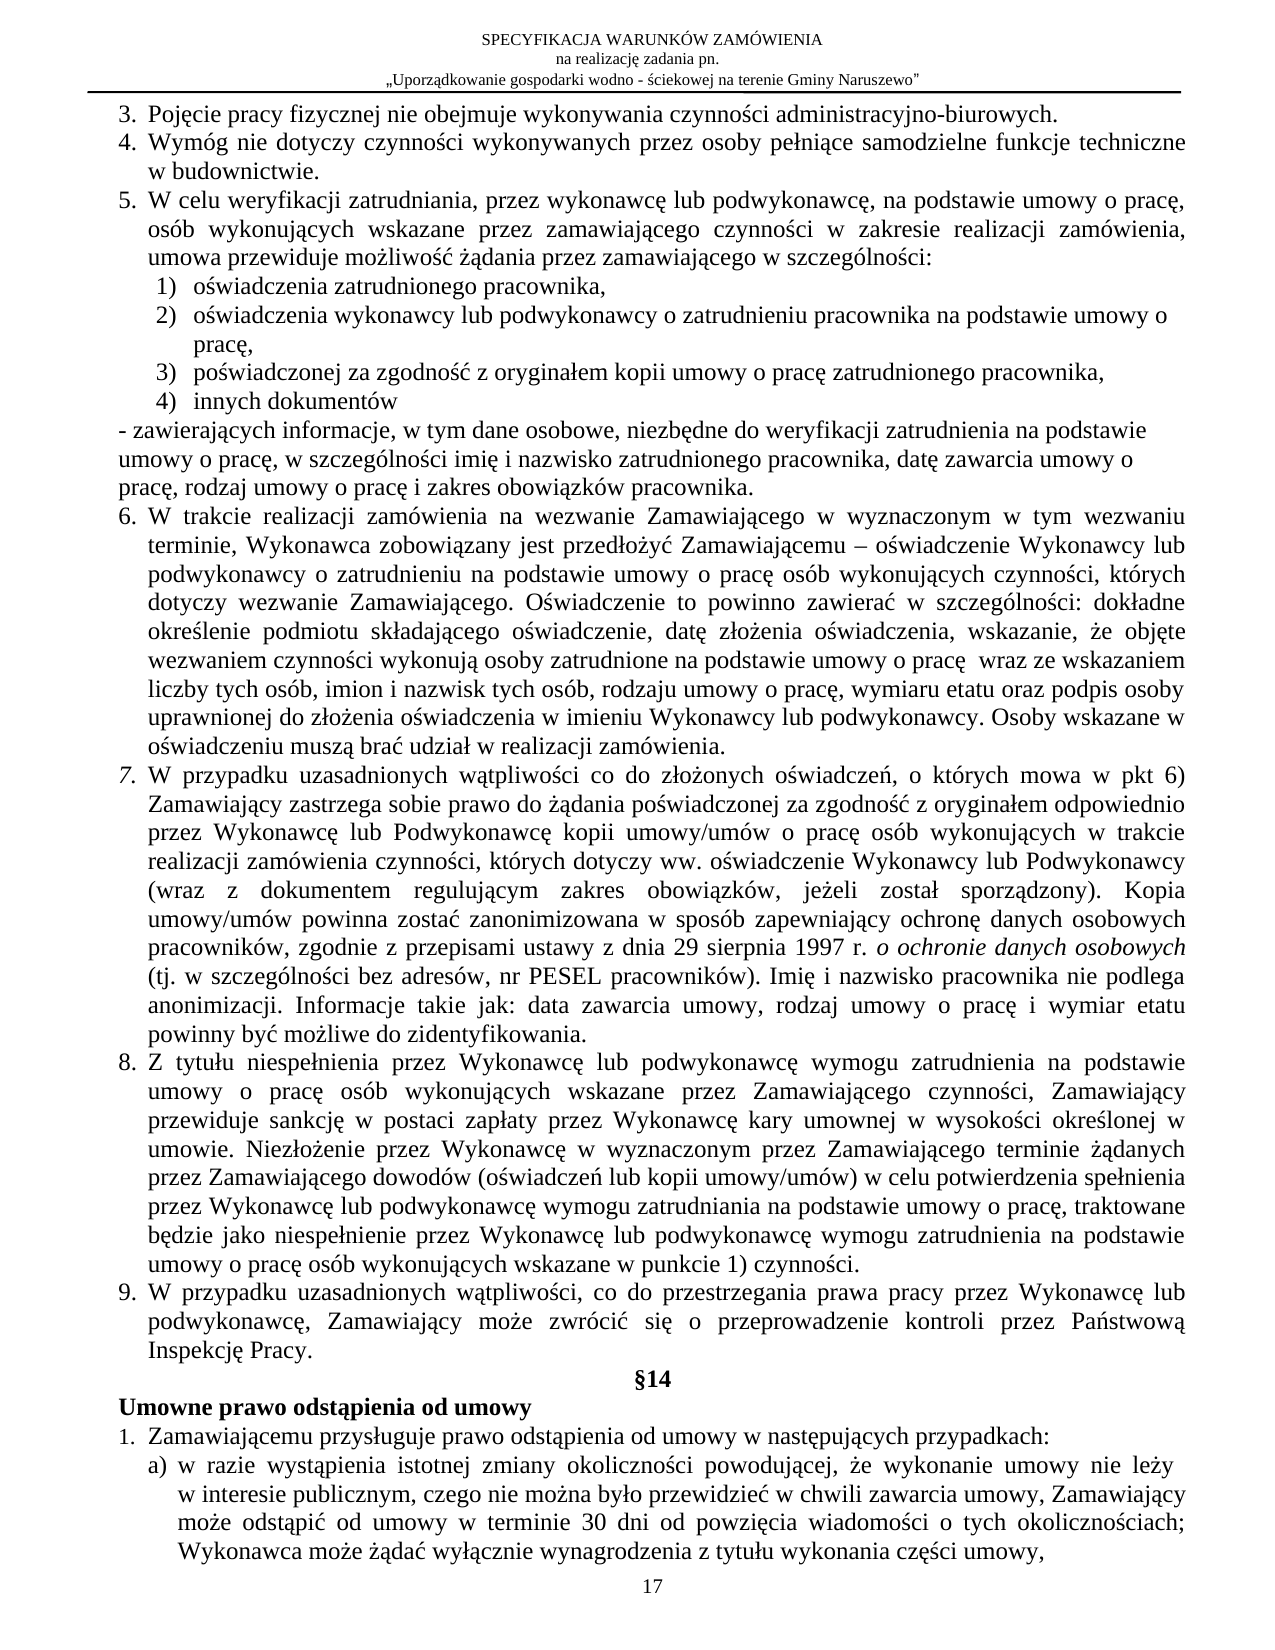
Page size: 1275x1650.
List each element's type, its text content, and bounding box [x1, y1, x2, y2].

text - zawierających informacje, w tym dane osobowe, niezbędne do weryfikacji zatrudnienia na podstawie umowy o pracę, w szczególności imię i nazwisko zatrudnionego pracownika, datę zawarcia umowy o pracę, rodzaj umowy o pracę i zakres obowiązków pracownika. [118, 415, 1186, 501]
list W trakcie realizacji zamówienia na wezwanie Zamawiającego w wyznaczonym w tym wezwaniu terminie, Wykonawca zobowiązany jest przedłożyć Zamawiającemu – oświadczenie Wykonawcy lub podwykonawcy o zatrudnieniu na podstawie umowy o pracę osób wykonujących czynności, których dotyczy wezwanie Zamawiającego. Oświadczenie to powinno zawierać w szczególności: dokładne określenie podmiotu składającego oświadczenie, datę złożenia oświadczenia, wskazanie, że objęte wezwaniem czynności wykonują osoby zatrudnione na podstawie umowy o pracę wraz ze wskazaniem liczby tych osób, imion i nazwisk tych osób, rodzaju umowy o pracę, wymiaru etatu oraz podpis osoby uprawnionej do złożenia oświadczenia w imieniu Wykonawcy lub podwykonawcy. Osoby wskazane w oświadczeniu muszą brać udział w realizacji zamówienia. [118, 501, 1186, 760]
list oświadczenia zatrudnionego pracownika, [156, 271, 1186, 300]
list Zamawiającemu przysługuje prawo odstąpienia od umowy w następujących przypadkach: [118, 1421, 1186, 1450]
list W celu weryfikacji zatrudniania, przez wykonawcę lub podwykonawcę, na podstawie umowy o pracę, osób wykonujących wskazane przez zamawiającego czynności w zakresie realizacji zamówienia, umowa przewiduje możliwość żądania przez zamawiającego w szczególności: [118, 185, 1186, 271]
list w razie wystąpienia istotnej zmiany okoliczności powodującej, że wykonanie umowy nie leży w interesie publicznym, czego nie można było przewidzieć w chwili zawarcia umowy, Zamawiający może odstąpić od umowy w terminie 30 dni od powzięcia wiadomości o tych okolicznościach; Wykonawca może żądać wyłącznie wynagrodzenia z tytułu wykonania części umowy, [148, 1450, 1186, 1565]
list W przypadku uzasadnionych wątpliwości co do złożonych oświadczeń, o których mowa w pkt 6) Zamawiający zastrzega sobie prawo do żądania poświadczonej za zgodność z oryginałem odpowiednio przez Wykonawcę lub Podwykonawcę kopii umowy/umów o pracę osób wykonujących w trakcie realizacji zamówienia czynności, których dotyczy ww. oświadczenie Wykonawcy lub Podwykonawcy (wraz z dokumentem regulującym zakres obowiązków, jeżeli został sporządzony). Kopia umowy/umów powinna zostać zanonimizowana w sposób zapewniający ochronę danych osobowych pracowników, zgodnie z przepisami ustawy z dnia 29 sierpnia 1997 r. o ochronie danych osobowych (tj. w szczególności bez adresów, nr PESEL pracowników). Imię i nazwisko pracownika nie podlega anonimizacji. Informacje takie jak: data zawarcia umowy, rodzaj umowy o pracę i wymiar etatu powinny być możliwe do zidentyfikowania. [118, 760, 1186, 1047]
list poświadczonej za zgodność z oryginałem kopii umowy o pracę zatrudnionego pracownika, [156, 357, 1186, 386]
list Pojęcie pracy fizycznej nie obejmuje wykonywania czynności administracyjno-biurowych. [118, 99, 1186, 127]
list oświadczenia wykonawcy lub podwykonawcy o zatrudnieniu pracownika na podstawie umowy o pracę, [156, 300, 1186, 357]
list innych dokumentów [156, 386, 1186, 415]
list Wymóg nie dotyczy czynności wykonywanych przez osoby pełniące samodzielne funkcje techniczne w budownictwie. [118, 127, 1186, 185]
list W przypadku uzasadnionych wątpliwości, co do przestrzegania prawa pracy przez Wykonawcę lub podwykonawcę, Zamawiający może zwrócić się o przeprowadzenie kontroli przez Państwową Inspekcję Pracy. [118, 1277, 1186, 1364]
text Umowne prawo odstąpienia od umowy [118, 1392, 1186, 1421]
list Z tytułu niespełnienia przez Wykonawcę lub podwykonawcę wymogu zatrudnienia na podstawie umowy o pracę osób wykonujących wskazane przez Zamawiającego czynności, Zamawiający przewiduje sankcję w postaci zapłaty przez Wykonawcę kary umownej w wysokości określonej w umowie. Niezłożenie przez Wykonawcę w wyznaczonym przez Zamawiającego terminie żądanych przez Zamawiającego dowodów (oświadczeń lub kopii umowy/umów) w celu potwierdzenia spełnienia przez Wykonawcę lub podwykonawcę wymogu zatrudniania na podstawie umowy o pracę, traktowane będzie jako niespełnienie przez Wykonawcę lub podwykonawcę wymogu zatrudnienia na podstawie umowy o pracę osób wykonujących wskazane w punkcie 1) czynności. [118, 1047, 1186, 1277]
text §14 [118, 1364, 1186, 1392]
